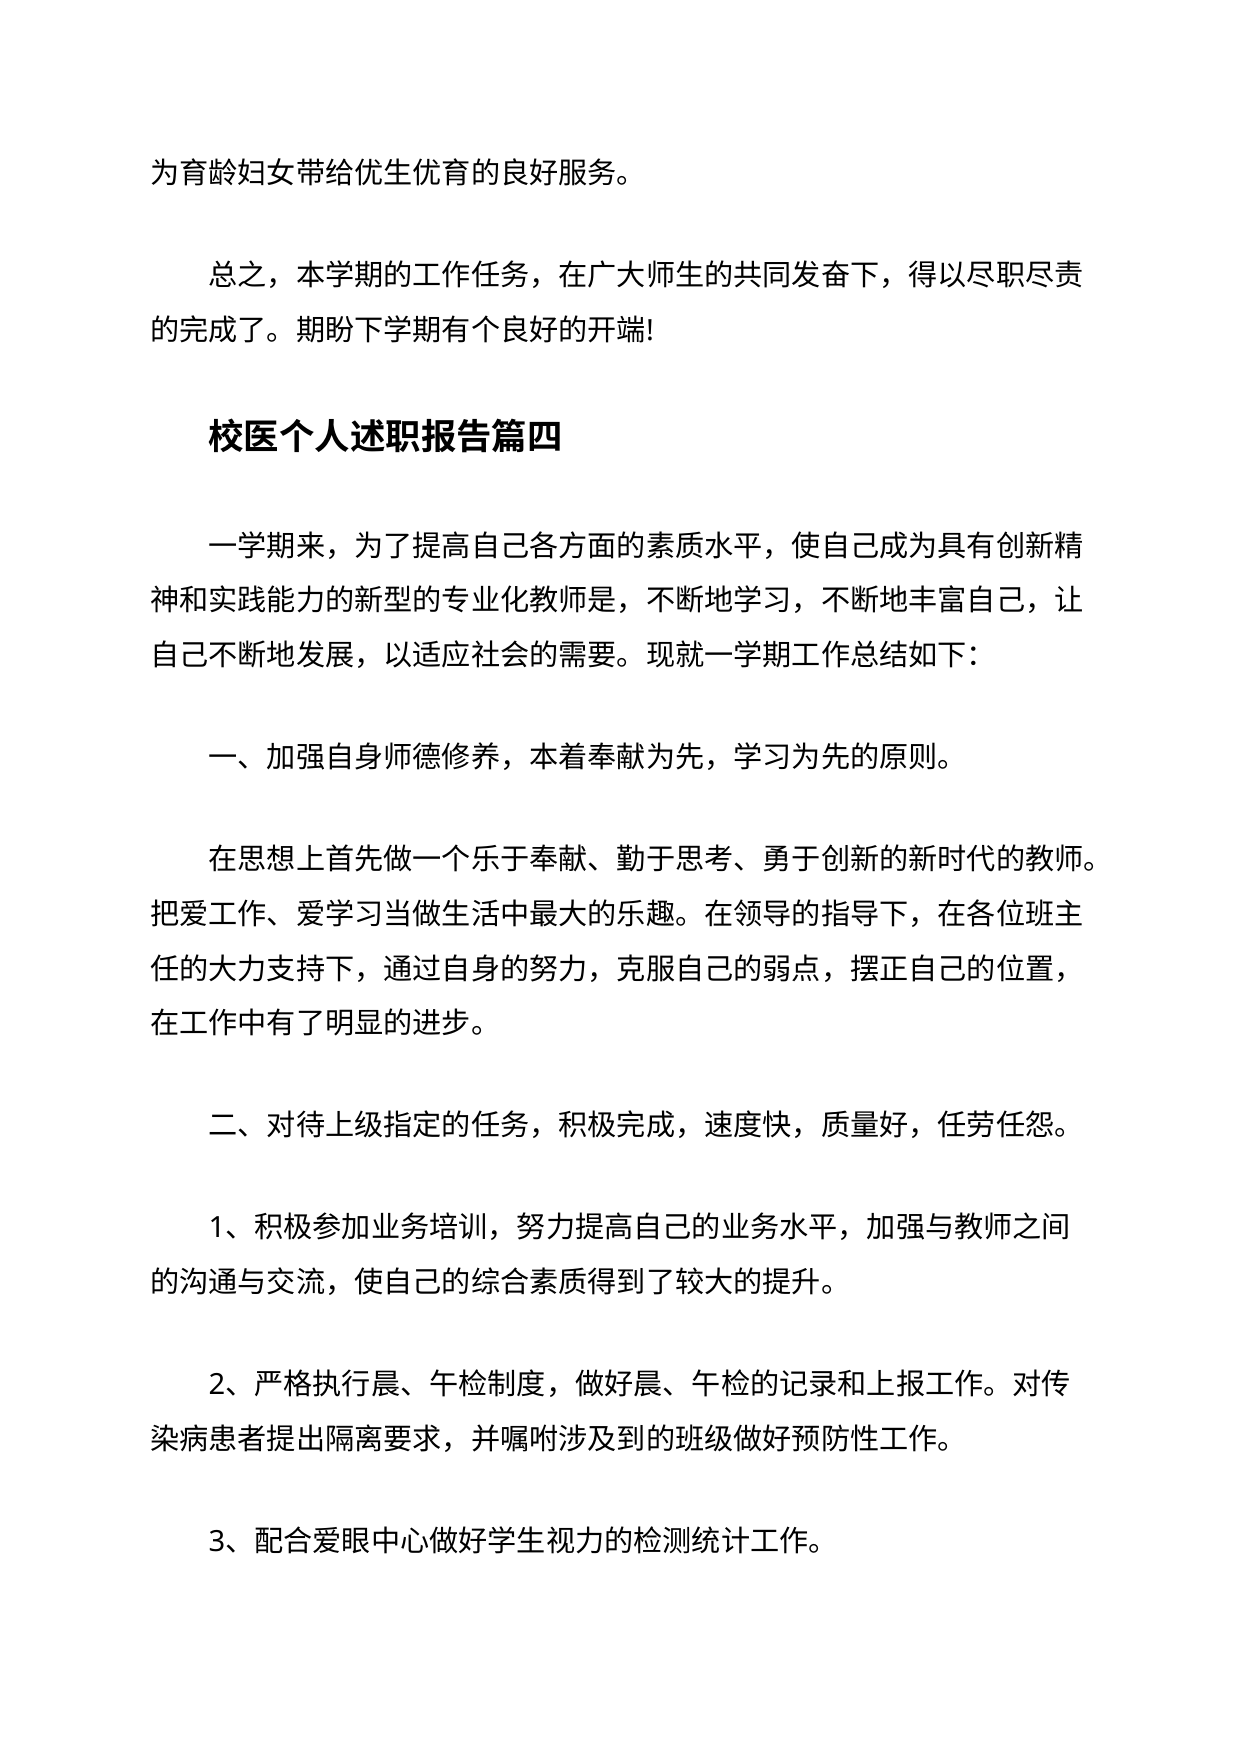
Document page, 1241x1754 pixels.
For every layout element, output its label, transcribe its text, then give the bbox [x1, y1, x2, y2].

text 2、严格执行晨、午检制度，做好晨、午检的记录和上报工作。对传染病患者提出隔离要求，并嘱咐涉及到的班级做好预防性工作。 [150, 1360, 1090, 1458]
text 校医个人述职报告篇四 [150, 409, 1090, 460]
text 3、配合爱眼中心做好学生视力的检测统计工作。 [150, 1517, 1090, 1559]
text 二、对待上级指定的任务，积极完成，速度快，质量好，任劳任怨。 [150, 1102, 1090, 1144]
text 总之，本学期的工作任务，在广大师生的共同发奋下，得以尽职尽责的完成了。期盼下学期有个良好的开端! [150, 252, 1090, 349]
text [150, 150, 1090, 192]
text 1、积极参加业务培训，努力提高自己的业务水平，加强与教师之间的沟通与交流，使自己的综合素质得到了较大的提升。 [150, 1204, 1090, 1301]
text 一、加强自身师德修养，本着奉献为先，学习为先的原则。 [150, 734, 1090, 776]
text 在思想上首先做一个乐于奉献、勤于思考、勇于创新的新时代的教师。把爱工作、爱学习当做生活中最大的乐趣。在领导的指导下，在各位班主任的大力支持下，通过自身的努力，克服自己的弱点，摆正自己的位置，在工作中有了明显的进步。 [150, 835, 1090, 1042]
text 一学期来，为了提高自己各方面的素质水平，使自己成为具有创新精神和实践能力的新型的专业化教师是，不断地学习，不断地丰富自己，让自己不断地发展，以适应社会的需要。现就一学期工作总结如下： [150, 522, 1090, 674]
